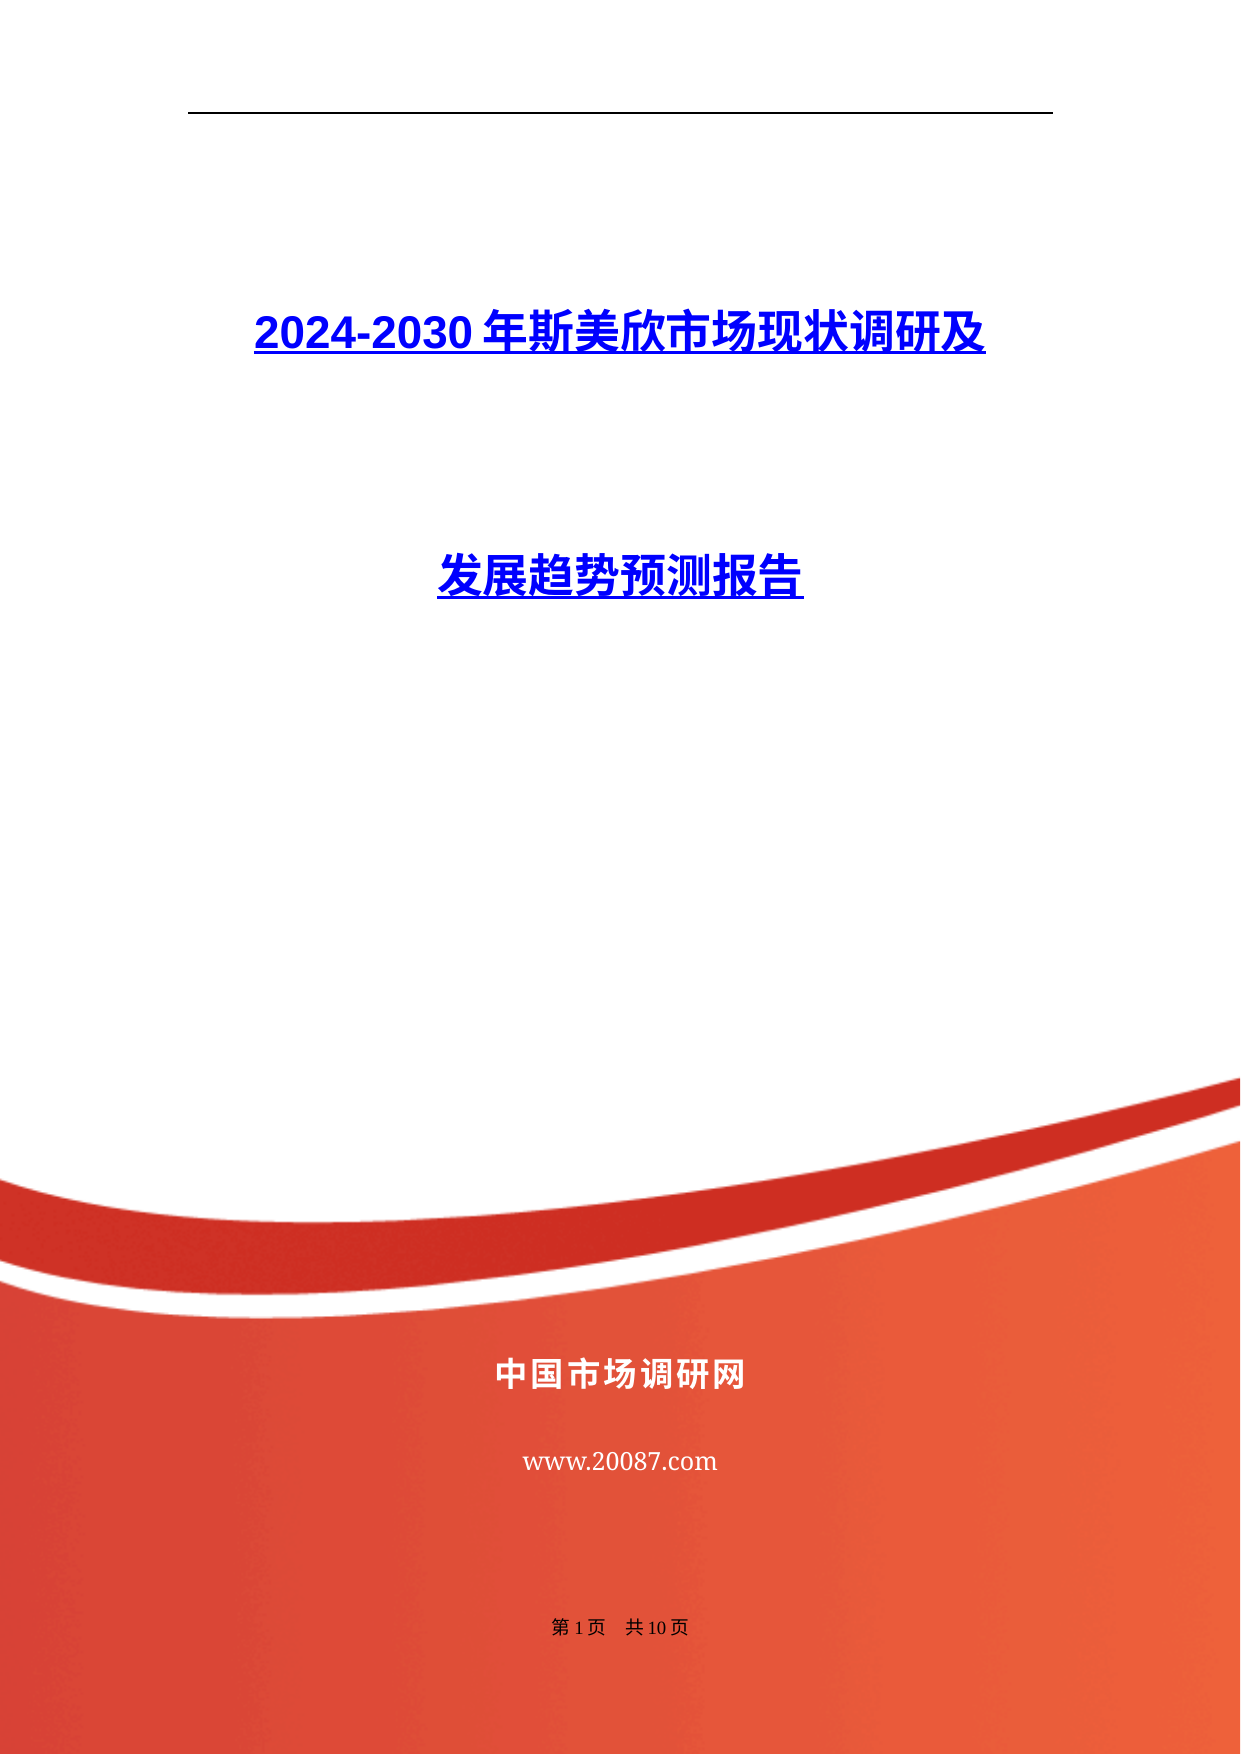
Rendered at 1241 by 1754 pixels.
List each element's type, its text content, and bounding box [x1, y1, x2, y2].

table_header 2024-2030年斯美欣市场现状调研及发展趋势预测报告 [188, 207, 1053, 773]
subtitle 中国市场调研网 [187, 1339, 1053, 1404]
text www.20087.com [187, 1428, 1053, 1493]
picture [0, 1006, 1241, 1754]
